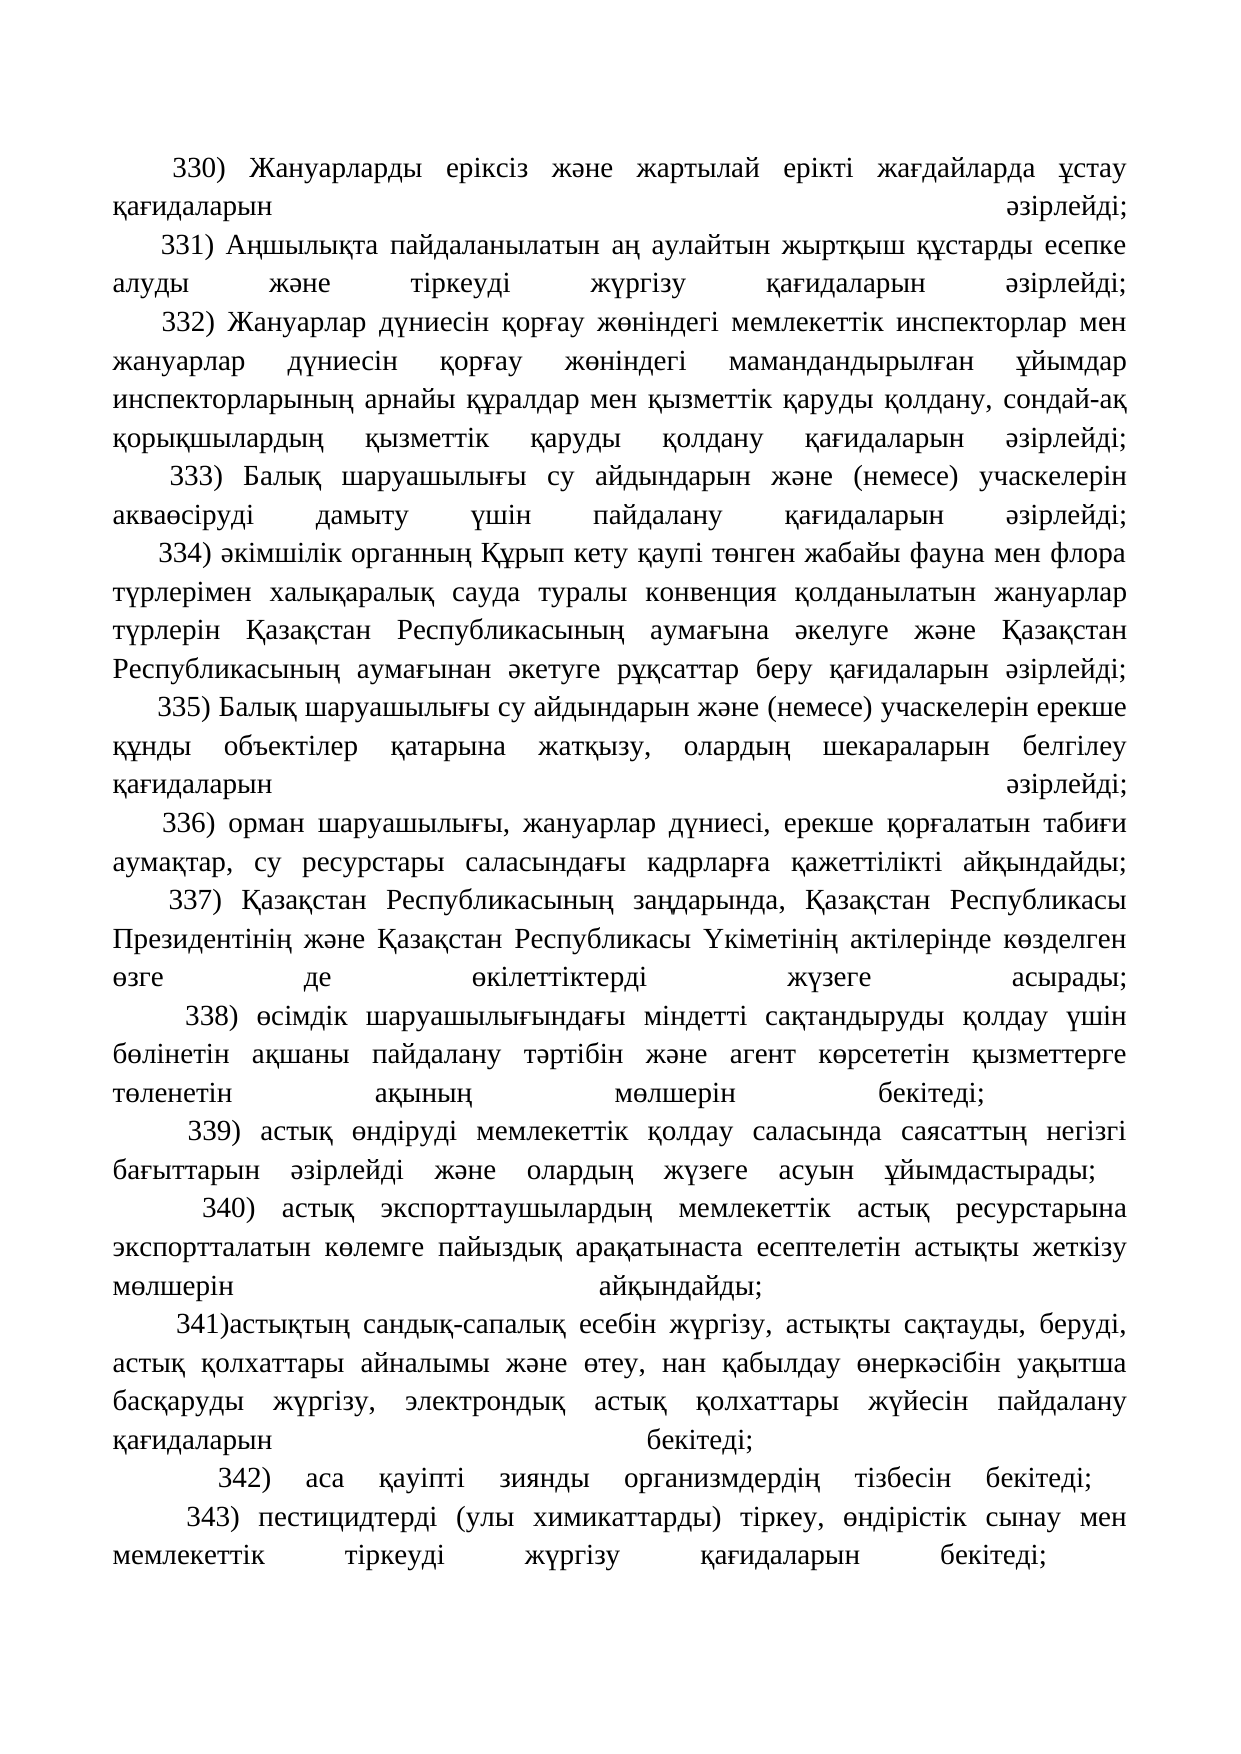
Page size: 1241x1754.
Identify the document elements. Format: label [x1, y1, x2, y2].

text [112, 150, 1128, 1571]
